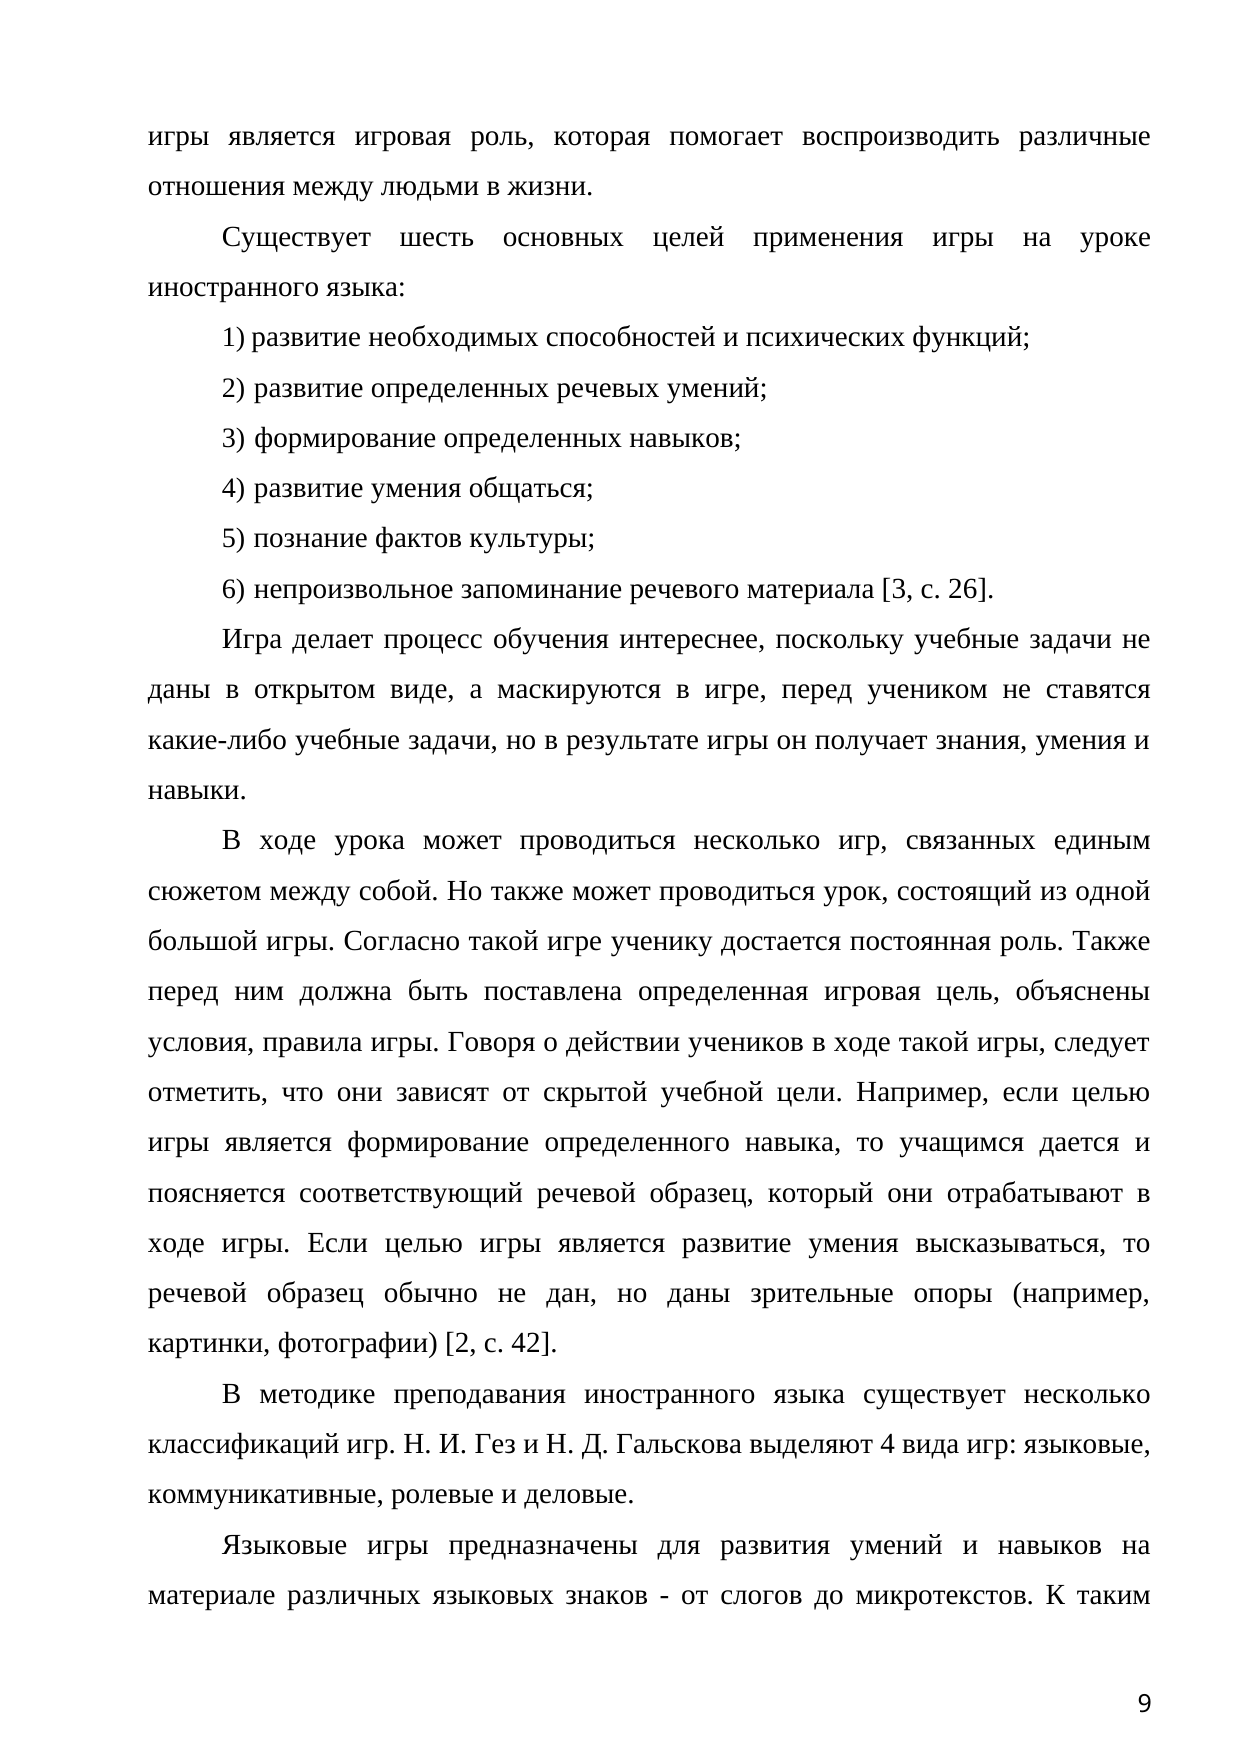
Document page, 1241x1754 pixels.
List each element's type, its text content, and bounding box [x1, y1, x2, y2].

text В методике преподавания иностранного языка существует несколько классификаций игр. Н. И. Гез и Н. Д. Гальскова выделяют 4 вида игр: языковые, коммуникативные, ролевые и деловые. [148, 1376, 1152, 1510]
list развитие необходимых способностей и психических функций; [148, 319, 1152, 353]
text В ходе урока может проводиться несколько игр, связанных единым сюжетом между собой. Но также может проводиться урок, состоящий из одной большой игры. Согласно такой игре ученику достается постоянная роль. Также перед ним должна быть поставлена определенная игровая цель, объяснены условия, правила игры. Говоря о действии учеников в ходе такой игры, следует отметить, что они зависят от скрытой учебной цели. Например, если целью игры является формирование определенного навыка, то учащимся дается и поясняется соответствующий речевой образец, который они отрабатывают в ходе игры. Если целью игры является развитие умения высказываться, то речевой образец обычно не дан, но даны зрительные опоры (например, картинки, фотографии) [2, с. 42]. [148, 822, 1152, 1359]
text Игра делает процесс обучения интереснее, поскольку учебные задачи не даны в открытом виде, а маскируются в игре, перед учеником не ставятся какие-либо учебные задачи, но в результате игры он получает знания, умения и навыки. [148, 621, 1152, 806]
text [148, 1527, 1152, 1611]
list развитие определенных речевых умений; [148, 370, 1152, 403]
list развитие умения общаться; [148, 470, 1152, 504]
text Существует шесть основных целей применения игры на уроке иностранного языка: [148, 219, 1152, 303]
list непроизвольное запоминание речевого материала [3, с. 26]. [148, 571, 1152, 604]
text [148, 118, 1152, 202]
list формирование определенных навыков; [148, 420, 1152, 453]
list познание фактов культуры; [148, 521, 1152, 554]
